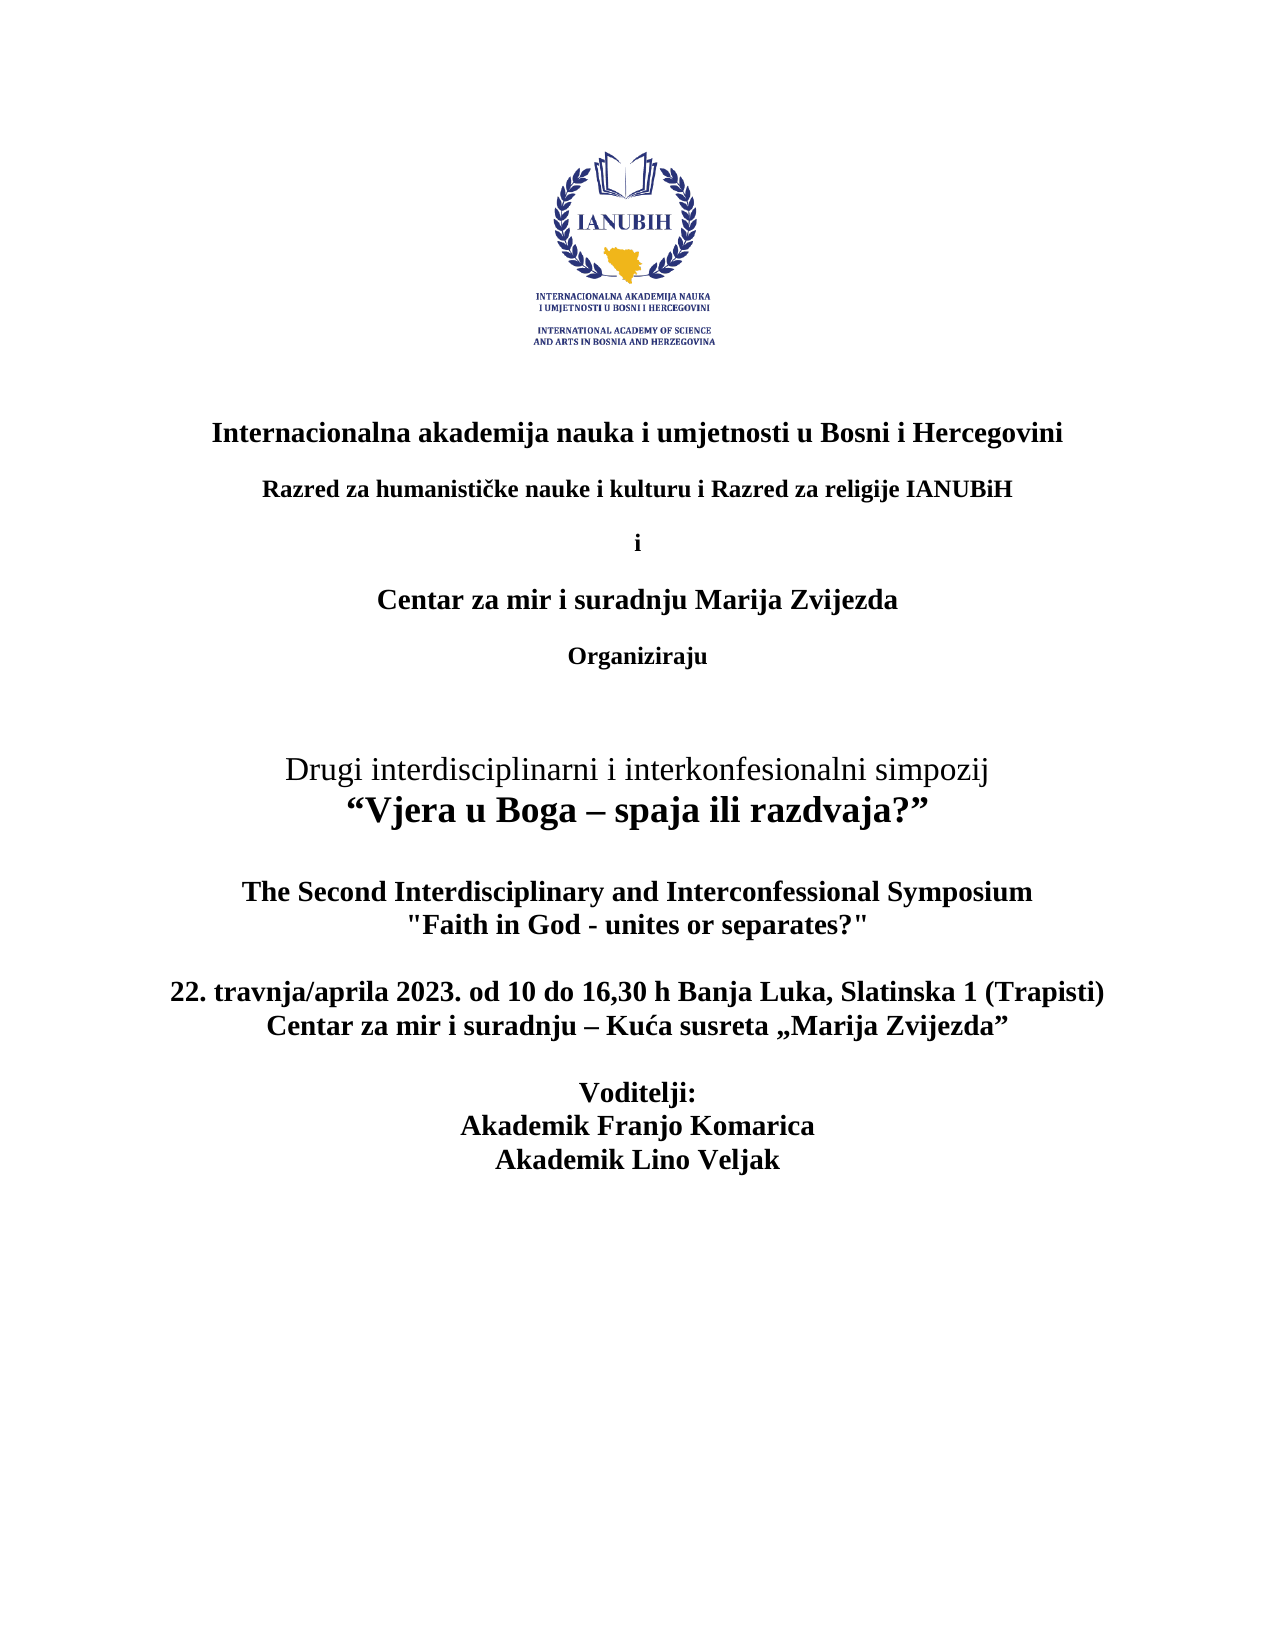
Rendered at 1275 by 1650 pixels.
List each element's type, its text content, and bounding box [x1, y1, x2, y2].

text Voditelji: [150, 1075, 1125, 1108]
text Drugi interdisciplinarni i interkonfesionalni simpozij [150, 749, 1125, 787]
text i [150, 528, 1125, 557]
text Akademik Lino Veljak [150, 1142, 1125, 1176]
text Akademik Franjo Komarica [150, 1108, 1125, 1142]
picture [525, 149, 723, 347]
text Centar za mir i suradnju Marija Zvijezda [150, 582, 1125, 616]
text Organiziraju [150, 641, 1125, 670]
text Internacionalna akademija nauka i umjetnosti u Bosni i Hercegovini [150, 415, 1125, 448]
text “Vjera u Boga – spaja ili razdvaja?” [150, 787, 1125, 831]
text The Second Interdisciplinary and Interconfessional Symposium [150, 874, 1125, 907]
text Razred za humanističke nauke i kulturu i Razred za religije IANUBiH [150, 474, 1125, 503]
text 22. travnja/aprila 2023. od 10 do 16,30 h Banja Luka, Slatinska 1 (Trapisti) [150, 974, 1125, 1008]
text "Faith in God - unites or separates?" [150, 907, 1125, 941]
text Centar za mir i suradnju – Kuća susreta „Marija Zvijezda” [150, 1008, 1125, 1041]
